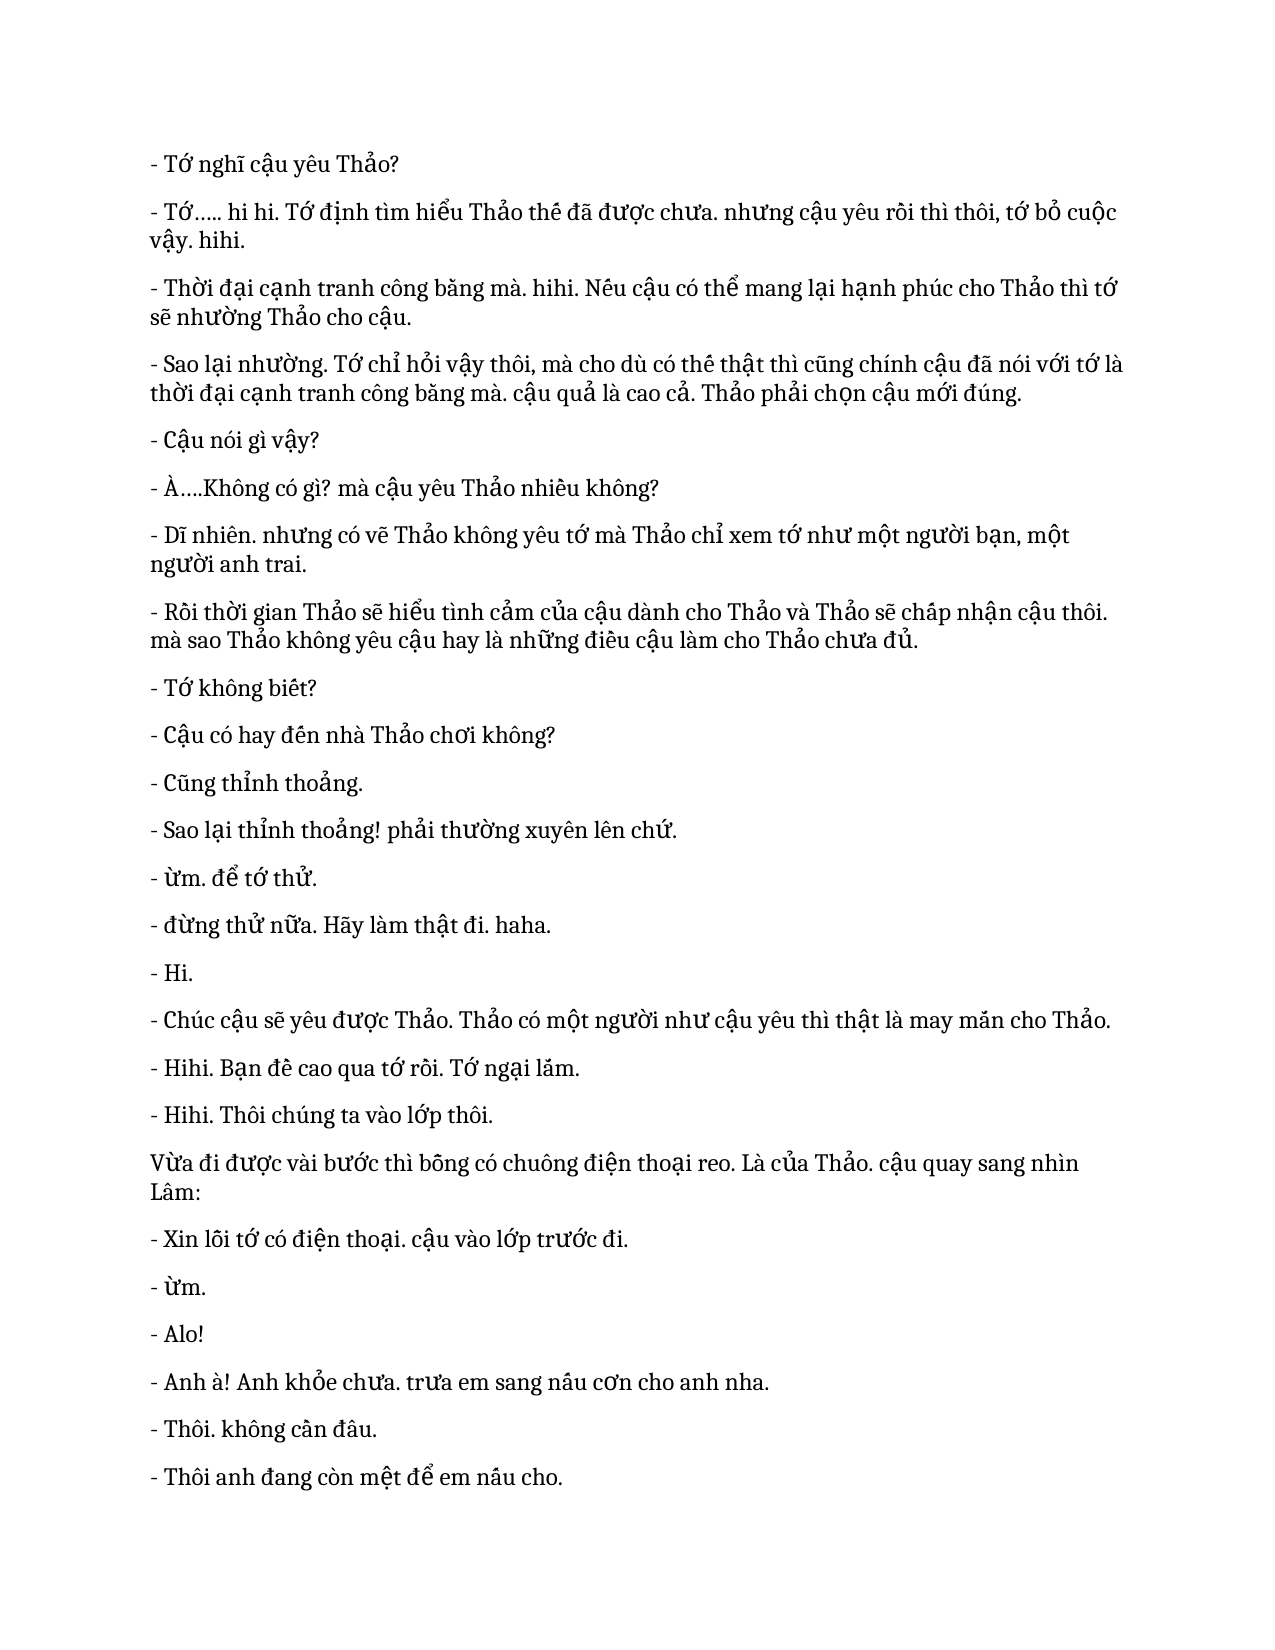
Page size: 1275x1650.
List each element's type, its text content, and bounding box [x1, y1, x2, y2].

text - Tớ….. hi hi. Tớ định tìm hiểu Thảo thế đã được chưa. nhưng cậu yêu rồi thì thôi, tớ bỏ cuộc vậy. hihi. [150, 197, 1125, 255]
text - Cậu có hay đến nhà Thảo chơi không? [150, 721, 1125, 750]
text - Dĩ nhiên. nhưng có vẽ Thảo không yêu tớ mà Thảo chỉ xem tớ như một người bạn, một người anh trai. [150, 521, 1125, 579]
text - Cũng thỉnh thoảng. [150, 769, 1125, 797]
text - Alo! [150, 1320, 1125, 1349]
text - Cậu nói gì vậy? [150, 426, 1125, 455]
text - Xin lỗi tớ có điện thoại. cậu vào lớp trước đi. [150, 1225, 1125, 1254]
text - Thôi. không cần đâu. [150, 1415, 1125, 1444]
text - Anh à! Anh khỏe chưa. trưa em sang nấu cơn cho anh nha. [150, 1367, 1125, 1396]
text - Hihi. Thôi chúng ta vào lớp thôi. [150, 1101, 1125, 1130]
text - Sao lại nhường. Tớ chỉ hỏi vậy thôi, mà cho dù có thế thật thì cũng chính cậu đã nói với tớ là thời đại cạnh tranh công bằng mà. cậu quả là cao cả. Thảo phải chọn cậu mới đúng. [150, 350, 1125, 407]
text - Tớ không biết? [150, 674, 1125, 702]
text - Hihi. Bạn đề cao qua tớ rồi. Tớ ngại lắm. [150, 1054, 1125, 1082]
text - ừm. để tớ thử. [150, 864, 1125, 892]
text - ừm. [150, 1272, 1125, 1301]
text - Hi. [150, 959, 1125, 987]
text - Thôi anh đang còn mệt để em nấu cho. [150, 1462, 1125, 1491]
text - À….Không có gì? mà cậu yêu Thảo nhiều không? [150, 474, 1125, 502]
text - Chúc cậu sẽ yêu được Thảo. Thảo có một người như cậu yêu thì thật là may mắn cho Thảo. [150, 1006, 1125, 1035]
text - Thời đại cạnh tranh công bằng mà. hihi. Nếu cậu có thể mang lại hạnh phúc cho Thảo thì tớ sẽ nhường Thảo cho cậu. [150, 274, 1125, 331]
text - Rồi thời gian Thảo sẽ hiểu tình cảm của cậu dành cho Thảo và Thảo sẽ chấp nhận cậu thôi. mà sao Thảo không yêu cậu hay là những điều cậu làm cho Thảo chưa đủ. [150, 597, 1125, 655]
text - đừng thử nữa. Hãy làm thật đi. haha. [150, 911, 1125, 940]
text - Sao lại thỉnh thoảng! phải thường xuyên lên chứ. [150, 816, 1125, 845]
text Vừa đi được vài bước thì bỗng có chuông điện thoại reo. Là của Thảo. cậu quay sang nhìn Lâm: [150, 1149, 1125, 1206]
text - Tớ nghĩ cậu yêu Thảo? [150, 150, 1125, 179]
